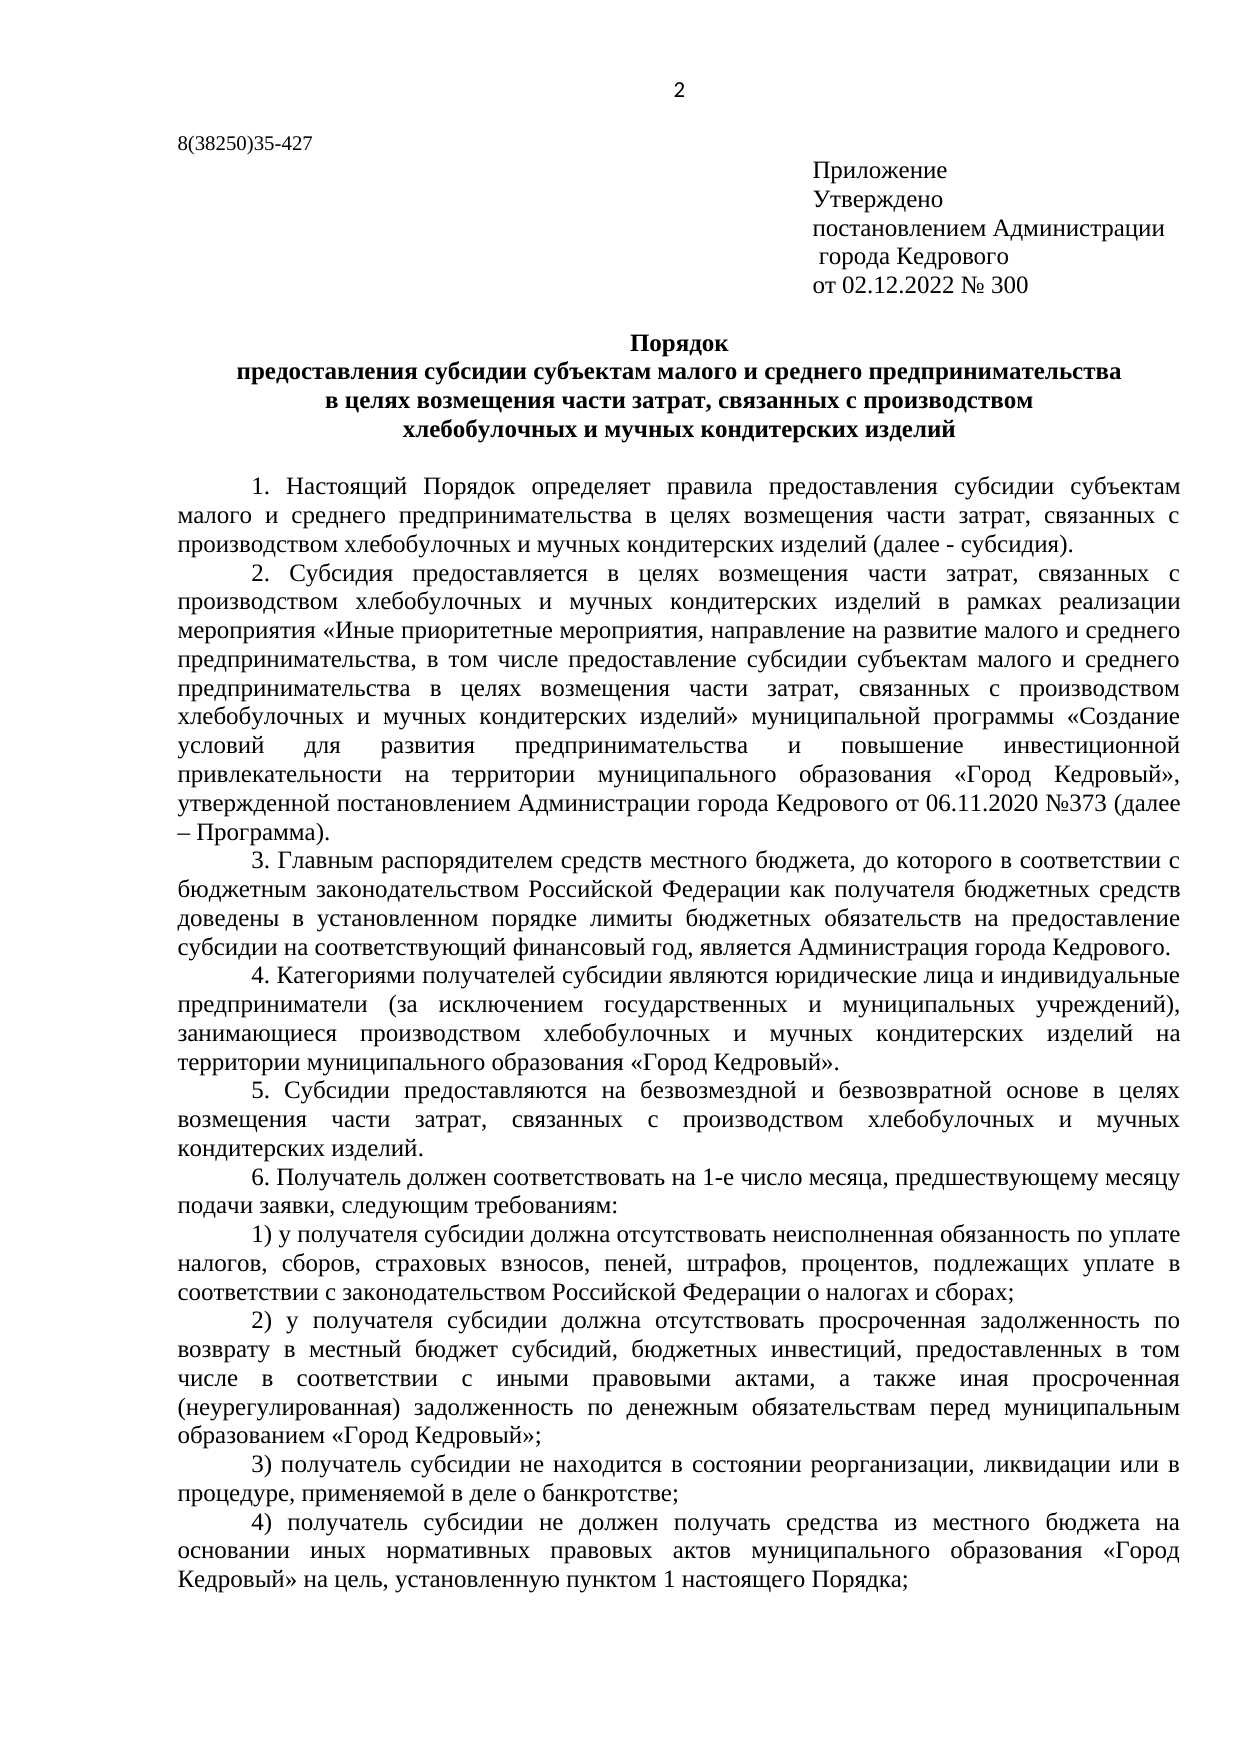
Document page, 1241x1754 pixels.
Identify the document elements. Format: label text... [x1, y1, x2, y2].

text хлебобулочных и мучных кондитерских изделий [177, 414, 1181, 443]
text 2) у получателя субсидии должна отсутствовать просроченная задолженность по возврату в местный бюджет субсидий, бюджетных инвестиций, предоставленных в том числе в соответствии с иными правовыми актами, а также иная просроченная (неурегулированная) задолженность по денежным обязательствам перед муниципальным образованием «Город Кедровый»; [177, 1305, 1181, 1449]
text 8(38250)35-427 [177, 131, 1181, 155]
text 3) получатель субсидии не находится в состоянии реорганизации, ликвидации или в процедуре, применяемой в деле о банкротстве; [177, 1449, 1181, 1507]
text 1. Настоящий Порядок определяет правила предоставления субсидии субъектам малого и среднего предпринимательства в целях возмещения части затрат, связанных с производством хлебобулочных и мучных кондитерских изделий (далее - субсидия). [177, 471, 1181, 558]
text Порядок [177, 328, 1181, 356]
text 1) у получателя субсидии должна отсутствовать неисполненная обязанность по уплате налогов, сборов, страховых взносов, пеней, штрафов, процентов, подлежащих уплате в соответствии с законодательством Российской Федерации о налогах и сборах; [177, 1219, 1181, 1305]
text 4) получатель субсидии не должен получать средства из местного бюджета на основании иных нормативных правовых актов муниципального образования «Город Кедровый» на цель, установленную пунктом 1 настоящего Порядка; [177, 1507, 1181, 1593]
text 6. Получатель должен соответствовать на 1-е число месяца, предшествующему месяцу подачи заявки, следующим требованиям: [177, 1162, 1181, 1219]
text 4. Категориями получателей субсидии являются юридические лица и индивидуальные предприниматели (за исключением государственных и муниципальных учреждений), занимающиеся производством хлебобулочных и мучных кондитерских изделий на территории муниципального образования «Город Кедровый». [177, 960, 1181, 1075]
text 3. Главным распорядителем средств местного бюджета, до которого в соответствии с бюджетным законодательством Российской Федерации как получателя бюджетных средств доведены в установленном порядке лимиты бюджетных обязательств на предоставление субсидии на соответствующий финансовый год, является Администрация города Кедрового. [177, 845, 1181, 960]
text постановлением Администрации [177, 213, 1181, 241]
text 5. Субсидии предоставляются на безвозмездной и безвозвратной основе в целях возмещения части затрат, связанных с производством хлебобулочных и мучных кондитерских изделий. [177, 1075, 1181, 1162]
text предоставления субсидии субъектам малого и среднего предпринимательства [177, 356, 1181, 385]
text Приложение [177, 155, 1181, 184]
text от 02.12.2022 № 300 [177, 270, 1181, 299]
text города Кедрового [177, 241, 1181, 270]
text в целях возмещения части затрат, связанных с производством [177, 385, 1181, 414]
text 2. Субсидия предоставляется в целях возмещения части затрат, связанных с производством хлебобулочных и мучных кондитерских изделий в рамках реализации мероприятия «Иные приоритетные мероприятия, направление на развитие малого и среднего предпринимательства, в том числе предоставление субсидии субъектам малого и среднего предпринимательства в целях возмещения части затрат, связанных с производством хлебобулочных и мучных кондитерских изделий» муниципальной программы «Создание условий для развития предпринимательства и повышение инвестиционной привлекательности на территории муниципального образования «Город Кедровый», утвержденной постановлением Администрации города Кедрового от 06.11.2020 №373 (далее – Программа). [177, 558, 1181, 845]
text Утверждено [177, 184, 1181, 213]
